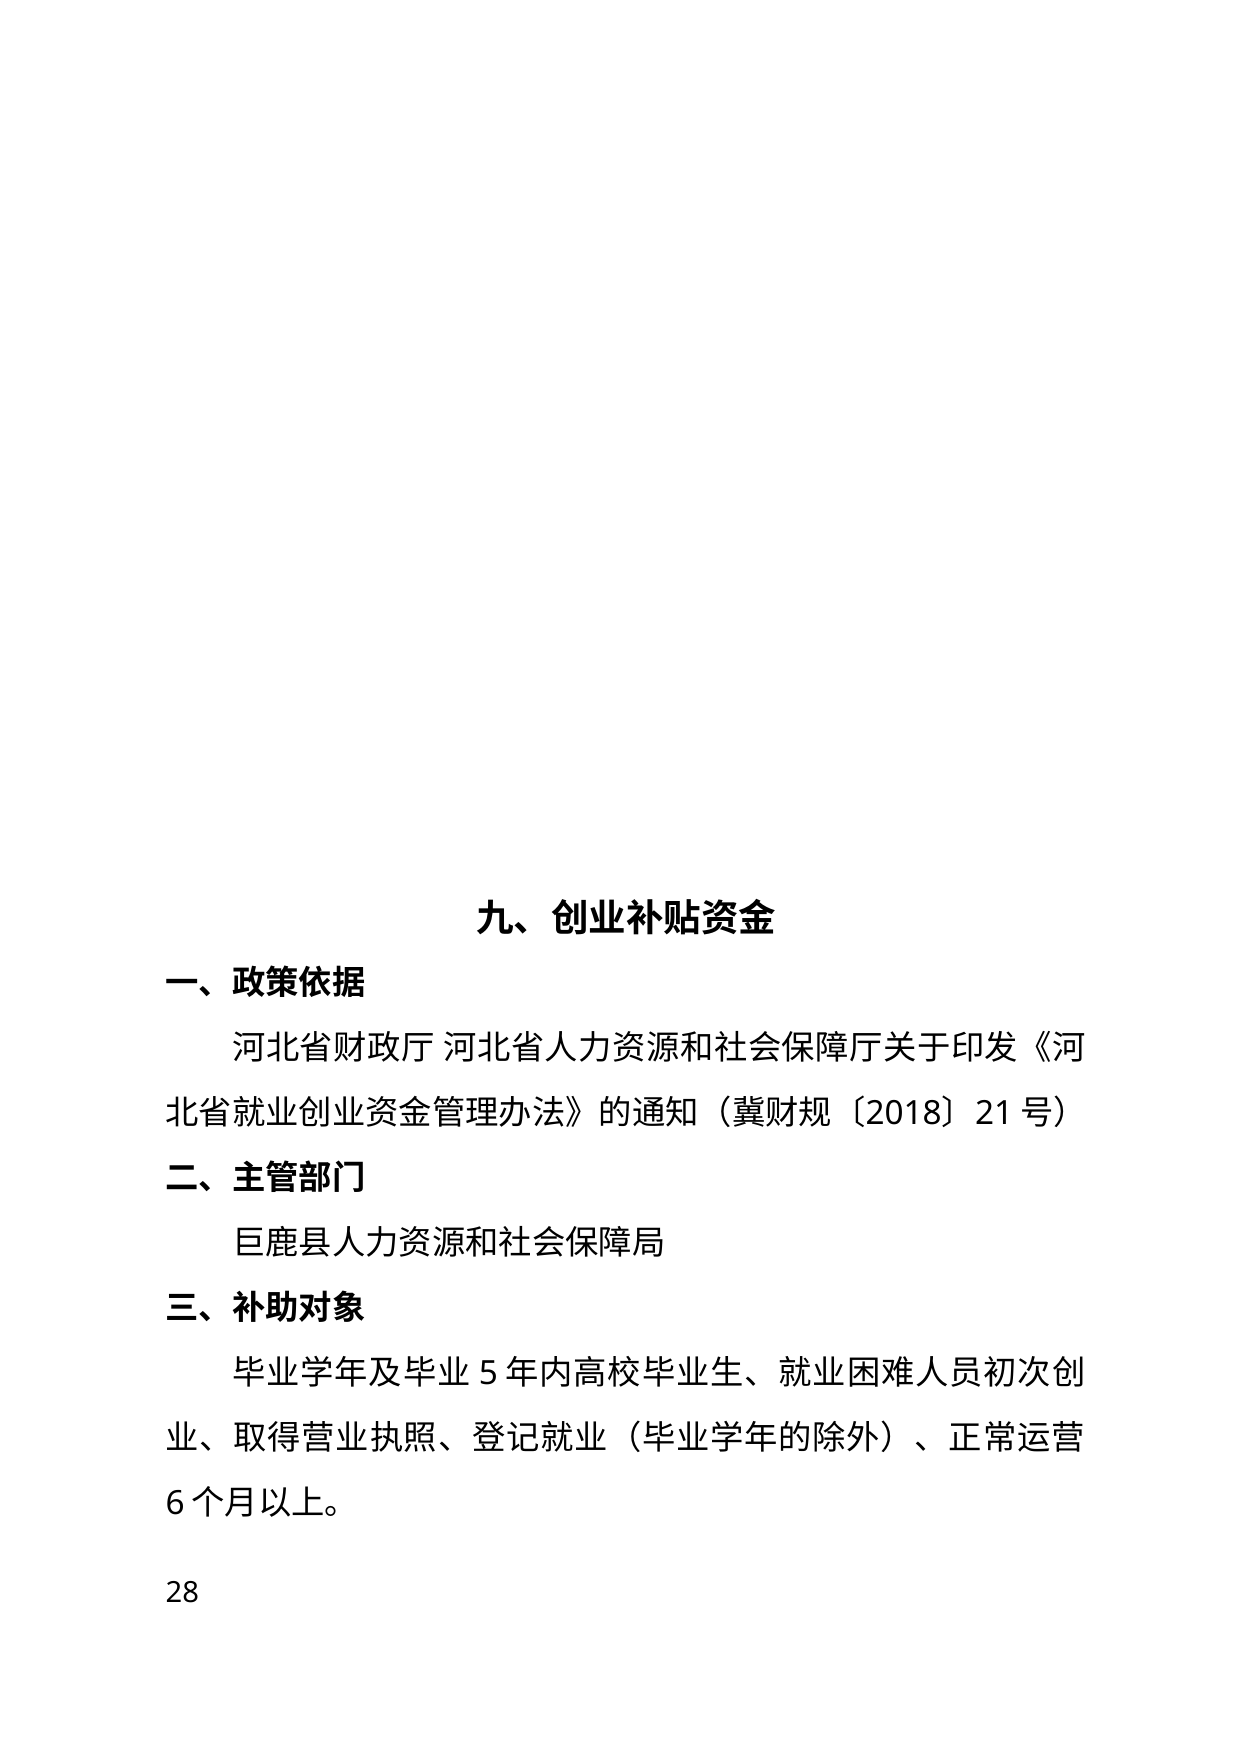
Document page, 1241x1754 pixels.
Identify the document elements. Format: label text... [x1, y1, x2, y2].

text 毕业学年及毕业5年内高校毕业生、就业困难人员初次创业、取得营业执照、登记就业（毕业学年的除外）、正常运营6个月以上。 [165, 1338, 1087, 1533]
text 一、政策依据 [165, 948, 1087, 1013]
text 九、创业补贴资金 [165, 883, 1087, 948]
text 三、补助对象 [165, 1273, 1087, 1338]
text 二、主管部门 [165, 1143, 1087, 1208]
text 河北省财政厅 河北省人力资源和社会保障厅关于印发《河北省就业创业资金管理办法》的通知（冀财规〔2018〕21号） [165, 1013, 1087, 1143]
text 巨鹿县人力资源和社会保障局 [165, 1208, 1087, 1273]
